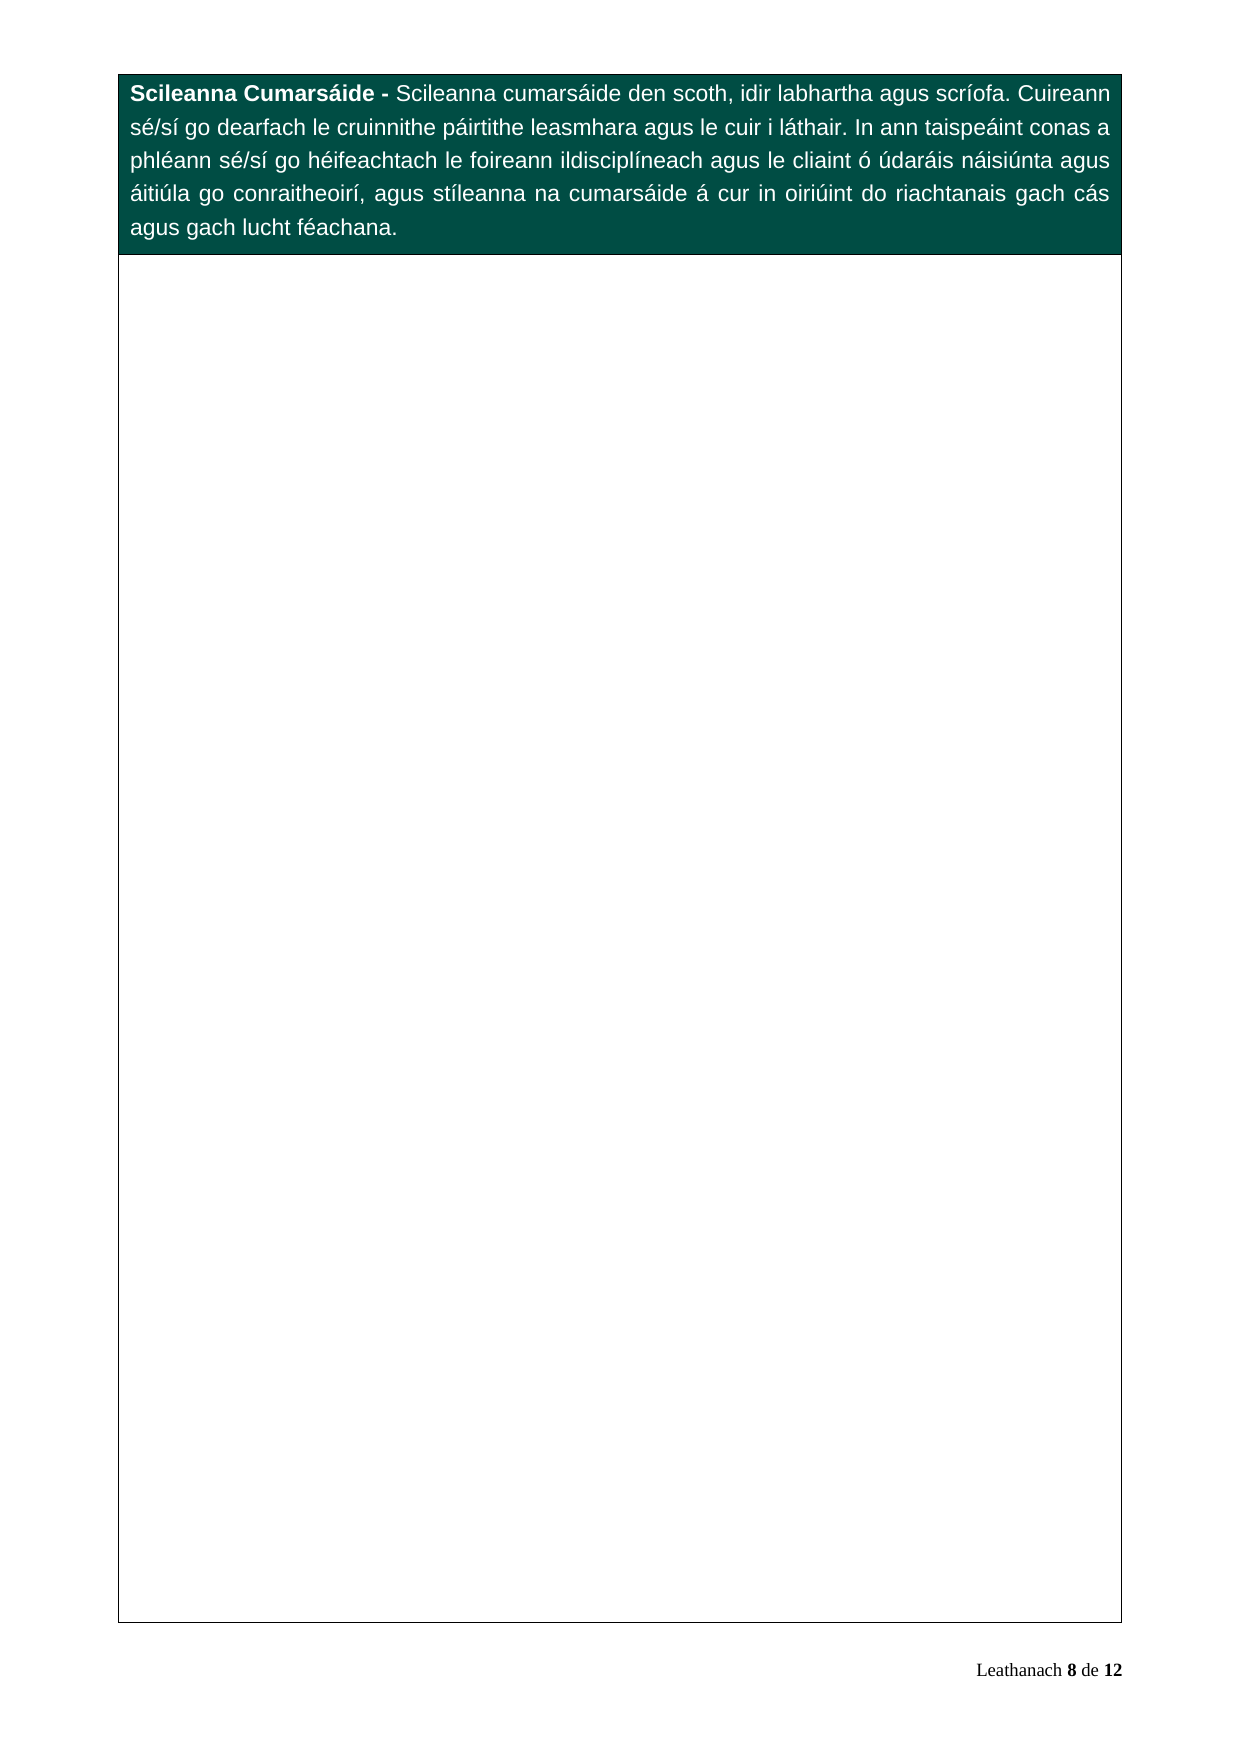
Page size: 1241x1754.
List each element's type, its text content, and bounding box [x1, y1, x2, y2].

table_cell [119, 255, 1121, 1622]
table_cell Scileanna Cumarsáide - Scileanna cumarsáide den scoth, idir labhartha agus scríofa. Cuireann sé/sí go dearfach le cruinnithe páirtithe leasmhara agus le cuir i láthair. In ann taispeáint conas a phléann sé/sí go héifeachtach le foireann ildisciplíneach agus le cliaint ó údaráis náisiúnta agus áitiúla go conraitheoirí, agus stíleanna na cumarsáide á cur in oiriúint do riachtanais gach cás agus gach lucht féachana. [119, 75, 1121, 254]
